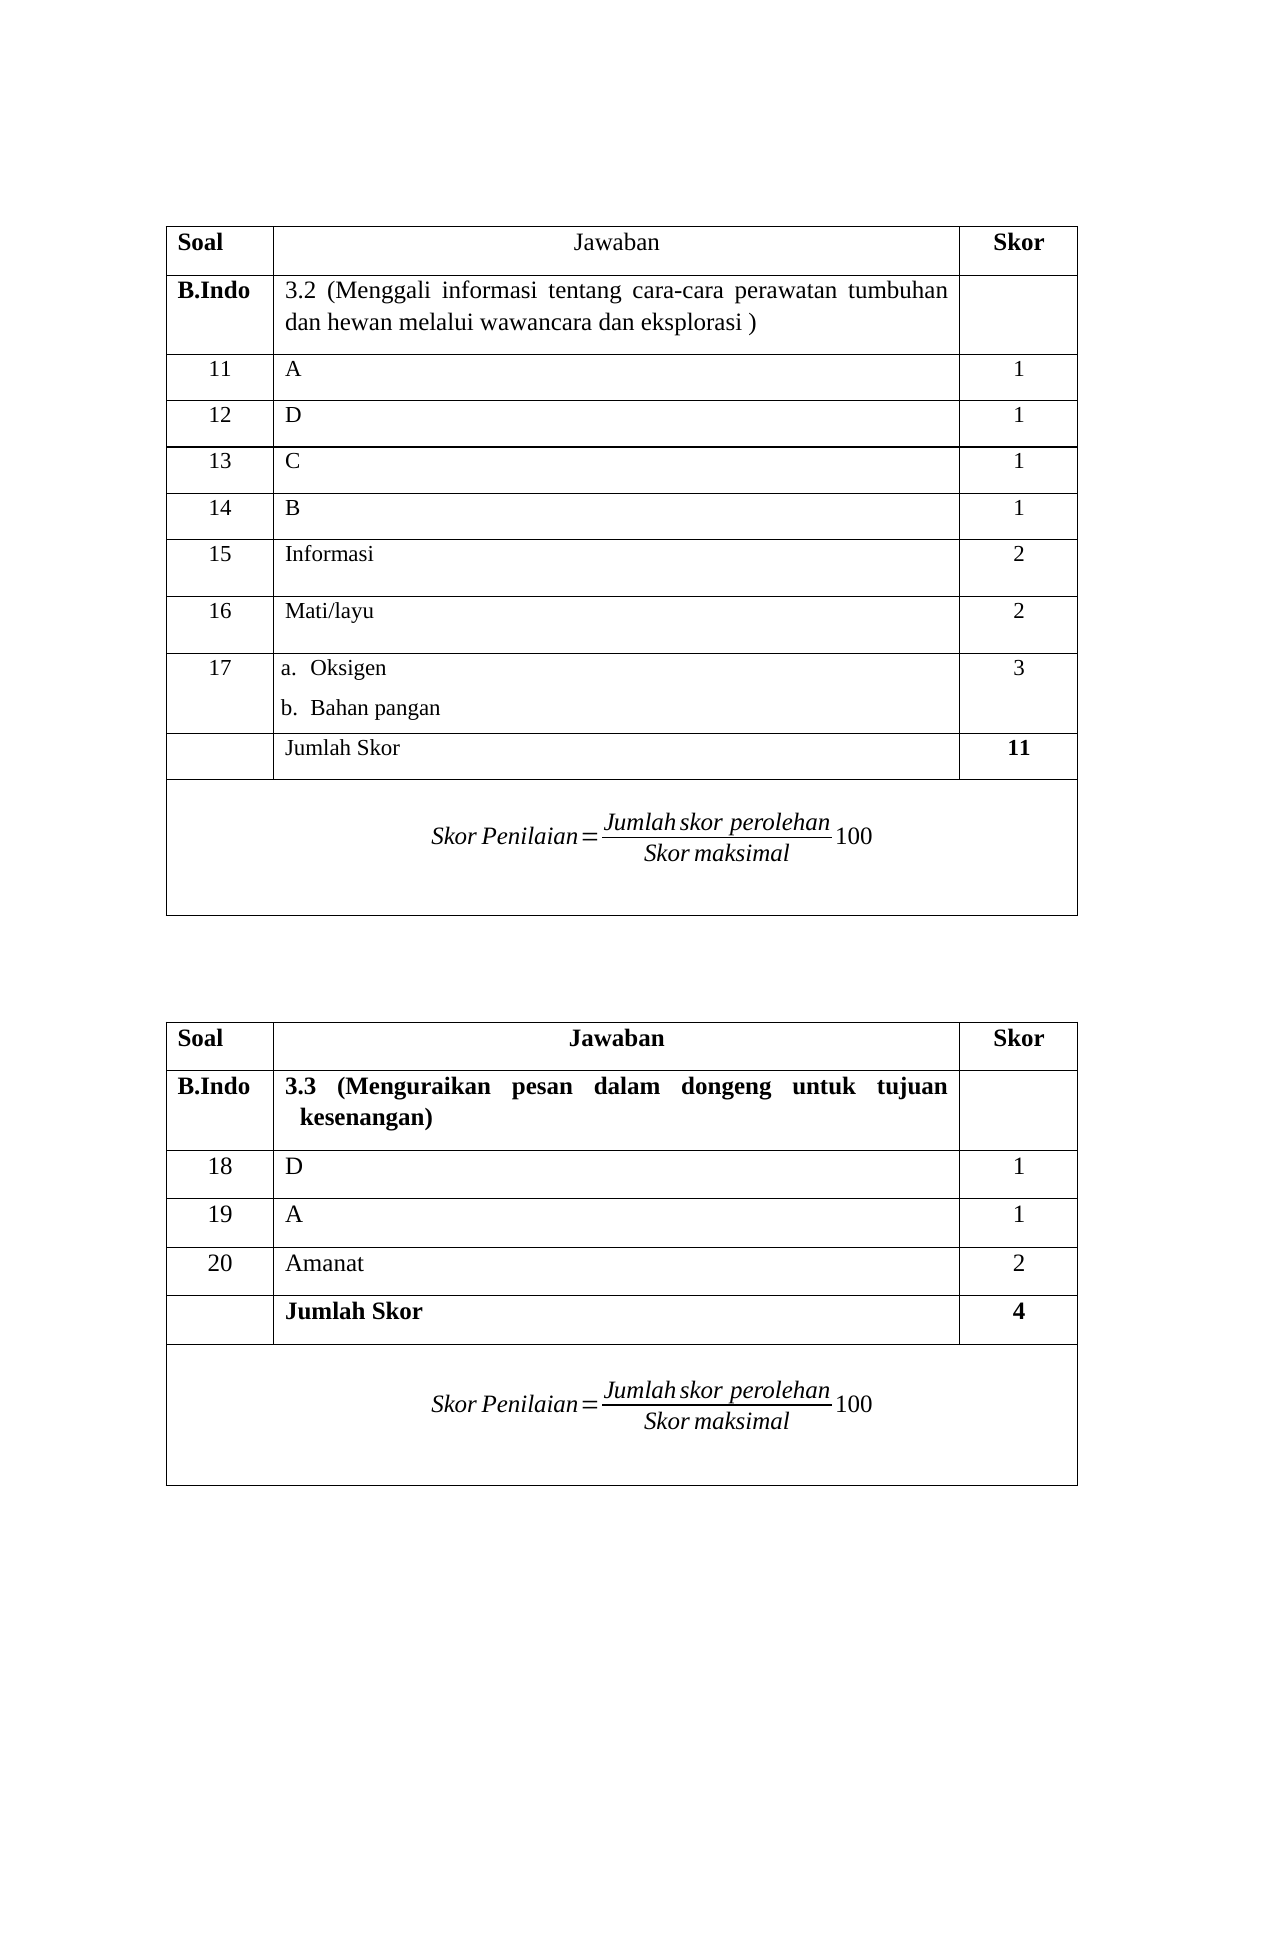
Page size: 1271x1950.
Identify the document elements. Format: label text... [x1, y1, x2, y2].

table_cell [167, 734, 273, 779]
table_cell D [274, 1151, 959, 1198]
table_cell 3.2 (Menggali informasi tentang cara-cara perawatan tumbuhan dan hewan melalui wawancara dan eksplorasi ) [274, 276, 959, 354]
table_cell 15 [167, 540, 273, 596]
table_cell 13 [167, 448, 273, 493]
table_cell 2 [960, 597, 1077, 653]
table_cell 1 [960, 1151, 1077, 1198]
table_cell [960, 1071, 1077, 1150]
table_cell 2 [960, 540, 1077, 596]
table_cell [167, 1345, 1077, 1485]
table_header Jawaban [274, 227, 959, 274]
table_header Skor [960, 1023, 1077, 1070]
table_cell 20 [167, 1248, 273, 1295]
table_cell 19 [167, 1199, 273, 1247]
table_header Jawaban [274, 1023, 959, 1070]
table_cell 3.3 (Menguraikan pesan dalam dongeng untuk tujuan kesenangan) [274, 1071, 959, 1150]
table_cell 12 [167, 401, 273, 446]
table_cell B.Indo [167, 1071, 273, 1150]
table_cell 1 [960, 401, 1077, 446]
table_cell 14 [167, 494, 273, 539]
table_cell Informasi [274, 540, 959, 596]
table_cell 1 [960, 448, 1077, 493]
table_cell B.Indo [167, 276, 273, 354]
table_cell 1 [960, 355, 1077, 400]
table_cell Mati/layu [274, 597, 959, 653]
table_cell Jumlah Skor [274, 734, 959, 779]
table_cell 4 [960, 1296, 1077, 1344]
table_cell [167, 780, 1077, 915]
table_cell 2 [960, 1248, 1077, 1295]
table_cell B [274, 494, 959, 539]
table_cell 17 [167, 654, 273, 733]
table_cell 11 [960, 734, 1077, 779]
table_cell 1 [960, 1199, 1077, 1247]
table_header Soal [167, 1023, 273, 1070]
table_cell 18 [167, 1151, 273, 1198]
table_cell 3 [960, 654, 1077, 733]
table_cell 16 [167, 597, 273, 653]
table_cell 1 [960, 494, 1077, 539]
table_cell [167, 1296, 273, 1344]
table_cell 11 [167, 355, 273, 400]
table_cell Oksigen Bahan pangan [274, 654, 959, 733]
table_cell D [274, 401, 959, 446]
table_cell C [274, 448, 959, 493]
table_cell [960, 276, 1077, 354]
table_cell A [274, 355, 959, 400]
table_header Skor [960, 227, 1077, 274]
table_header Soal [167, 227, 273, 274]
table_cell A [274, 1199, 959, 1247]
table_cell Amanat [274, 1248, 959, 1295]
table_cell Jumlah Skor [274, 1296, 959, 1344]
